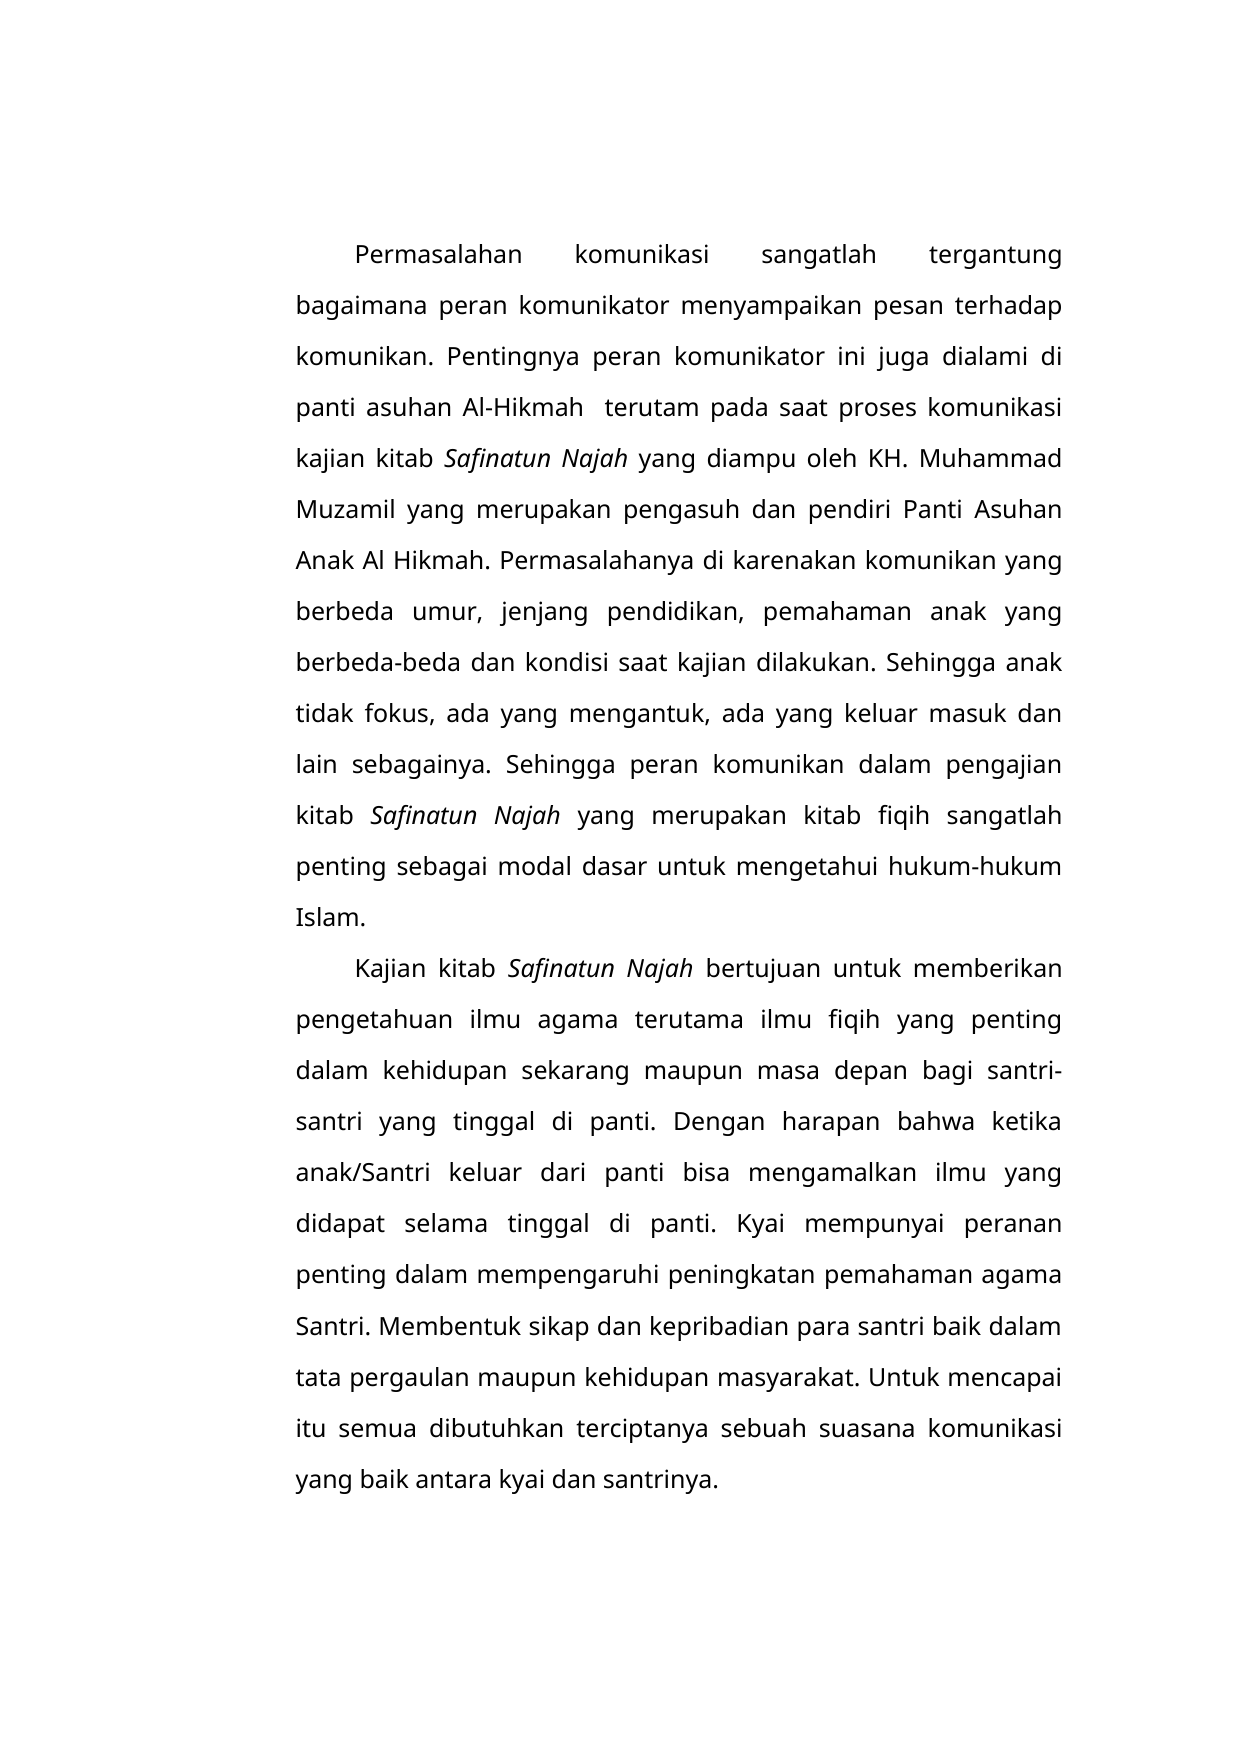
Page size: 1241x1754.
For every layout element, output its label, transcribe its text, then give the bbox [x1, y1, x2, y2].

list Permasalahan komunikasi sangatlah tergantung bagaimana peran komunikator menyampaikan pesan terhadap komunikan. Pentingnya peran komunikator ini juga dialami di panti asuhan Al-Hikmah terutam pada saat proses komunikasi kajian kitab Safinatun Najah yang diampu oleh KH. Muhammad Muzamil yang merupakan pengasuh dan pendiri Panti Asuhan Anak Al Hikmah. Permasalahanya di karenakan komunikan yang berbeda umur, jenjang pendidikan, pemahaman anak yang berbeda-beda dan kondisi saat kajian dilakukan. Sehingga anak tidak fokus, ada yang mengantuk, ada yang keluar masuk dan lain sebagainya. Sehingga peran komunikan dalam pengajian kitab Safinatun Najah yang merupakan kitab fiqih sangatlah penting sebagai modal dasar untuk mengetahui hukum-hukum Islam. [295, 236, 1063, 934]
list Kajian kitab Safinatun Najah bertujuan untuk memberikan pengetahuan ilmu agama terutama ilmu fiqih yang penting dalam kehidupan sekarang maupun masa depan bagi santri-santri yang tinggal di panti. Dengan harapan bahwa ketika anak/Santri keluar dari panti bisa mengamalkan ilmu yang didapat selama tinggal di panti. Kyai mempunyai peranan penting dalam mempengaruhi peningkatan pemahaman agama Santri. Membentuk sikap dan kepribadian para santri baik dalam tata pergaulan maupun kehidupan masyarakat. Untuk mencapai itu semua dibutuhkan terciptanya sebuah suasana komunikasi yang baik antara kyai dan santrinya. [295, 951, 1063, 1495]
